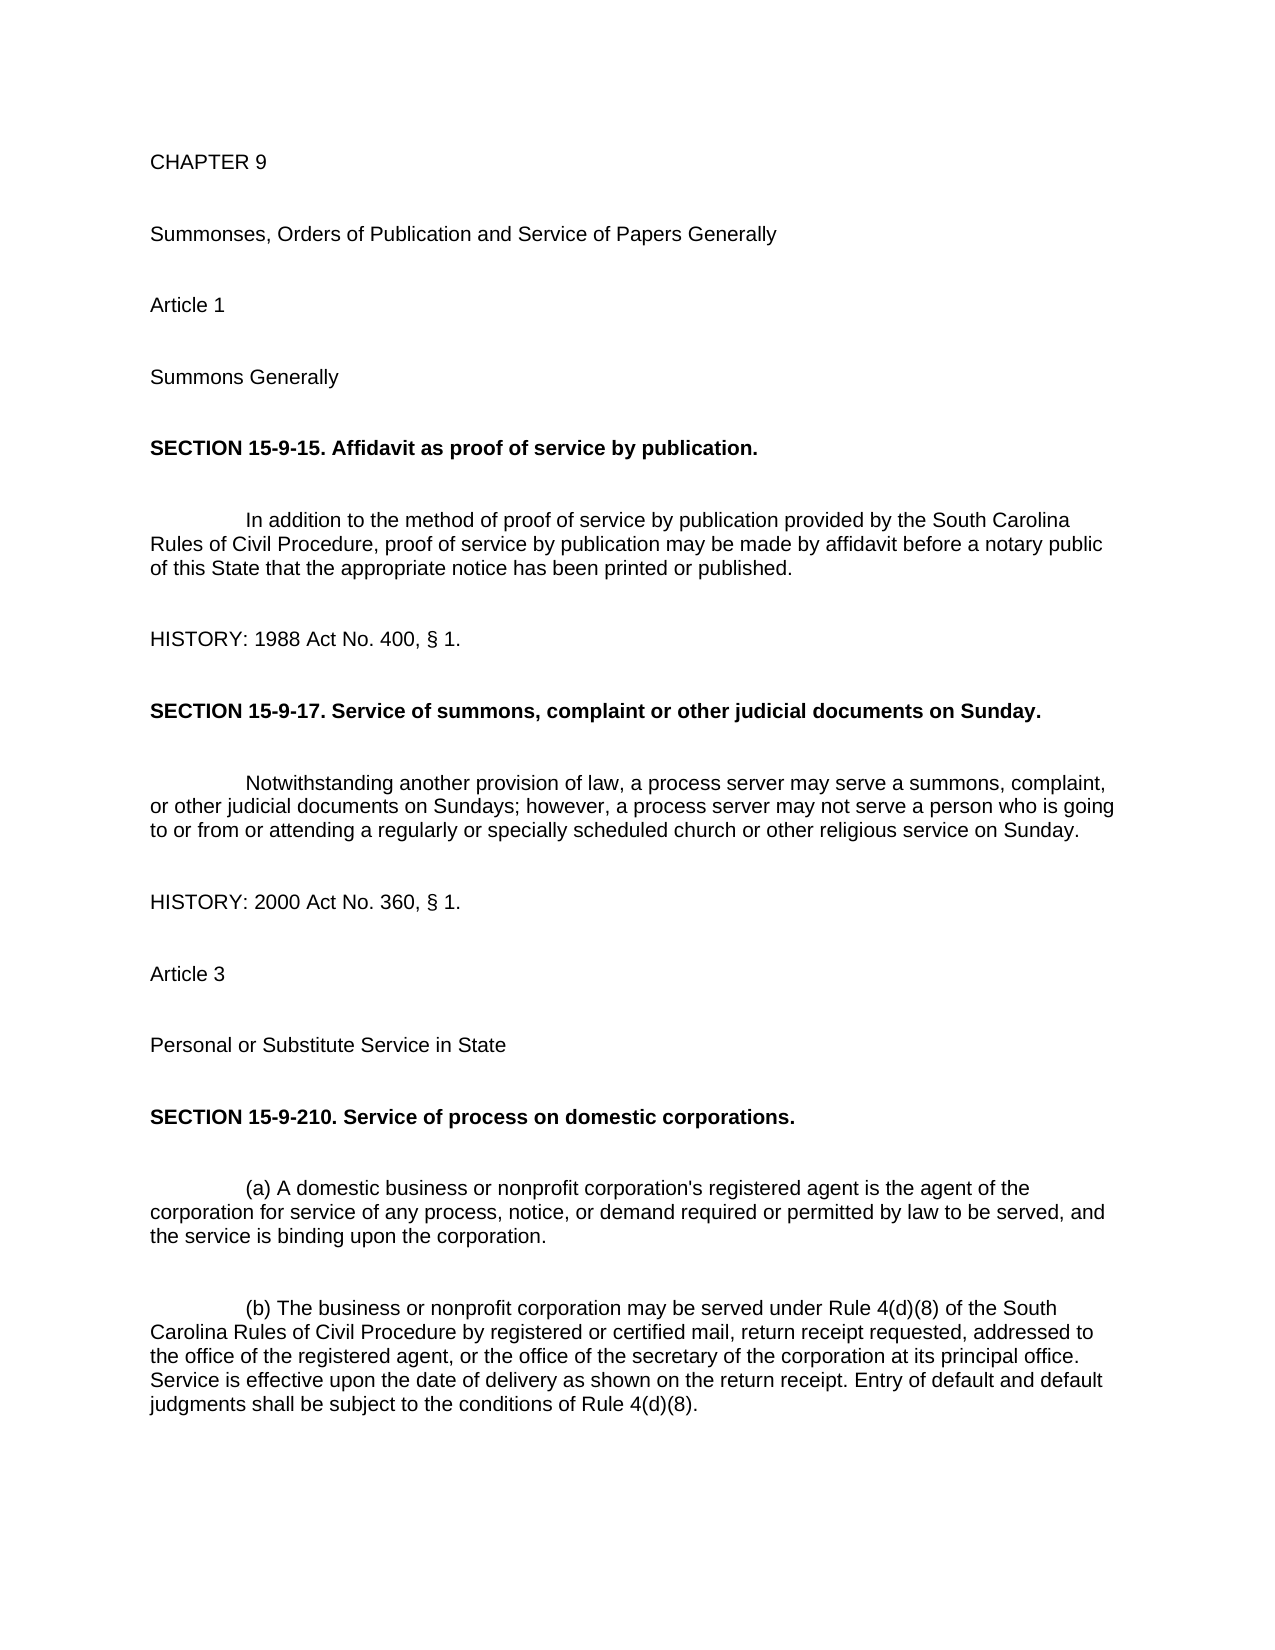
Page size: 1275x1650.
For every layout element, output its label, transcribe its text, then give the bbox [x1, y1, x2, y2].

text HISTORY: 1988 Act No. 400, § 1. [150, 627, 1125, 675]
text Notwithstanding another provision of law, a process server may serve a summons, complaint, or other judicial documents on Sundays; however, a process server may not serve a person who is going to or from or attending a regularly or specially scheduled church or other religious service on Sunday. [150, 770, 1125, 866]
text Summonses, Orders of Publication and Service of Papers Generally [150, 222, 1125, 269]
text In addition to the method of proof of service by publication provided by the South Carolina Rules of Civil Procedure, proof of service by publication may be made by affidavit before a notary public of this State that the appropriate notice has been printed or published. [150, 508, 1125, 603]
text Article 3 [150, 961, 1125, 1009]
text HISTORY: 2000 Act No. 360, § 1. [150, 890, 1125, 937]
text Personal or Substitute Service in State [150, 1033, 1125, 1081]
text (b) The business or nonprofit corporation may be served under Rule 4(d)(8) of the South Carolina Rules of Civil Procedure by registered or certified mail, return receipt requested, addressed to the office of the registered agent, or the office of the secretary of the corporation at its principal office. Service is effective upon the date of delivery as shown on the return receipt. Entry of default and default judgments shall be subject to the conditions of Rule 4(d)(8). [150, 1296, 1125, 1439]
text Article 1 [150, 293, 1125, 341]
text SECTION 15-9-15. Affidavit as proof of service by publication. [150, 436, 1125, 484]
text Summons Generally [150, 365, 1125, 412]
text SECTION 15-9-210. Service of process on domestic corporations. [150, 1104, 1125, 1152]
text CHAPTER 9 [150, 150, 1125, 198]
text SECTION 15-9-17. Service of summons, complaint or other judicial documents on Sunday. [150, 699, 1125, 746]
text (a) A domestic business or nonprofit corporation's registered agent is the agent of the corporation for service of any process, notice, or demand required or permitted by law to be served, and the service is binding upon the corporation. [150, 1176, 1125, 1272]
